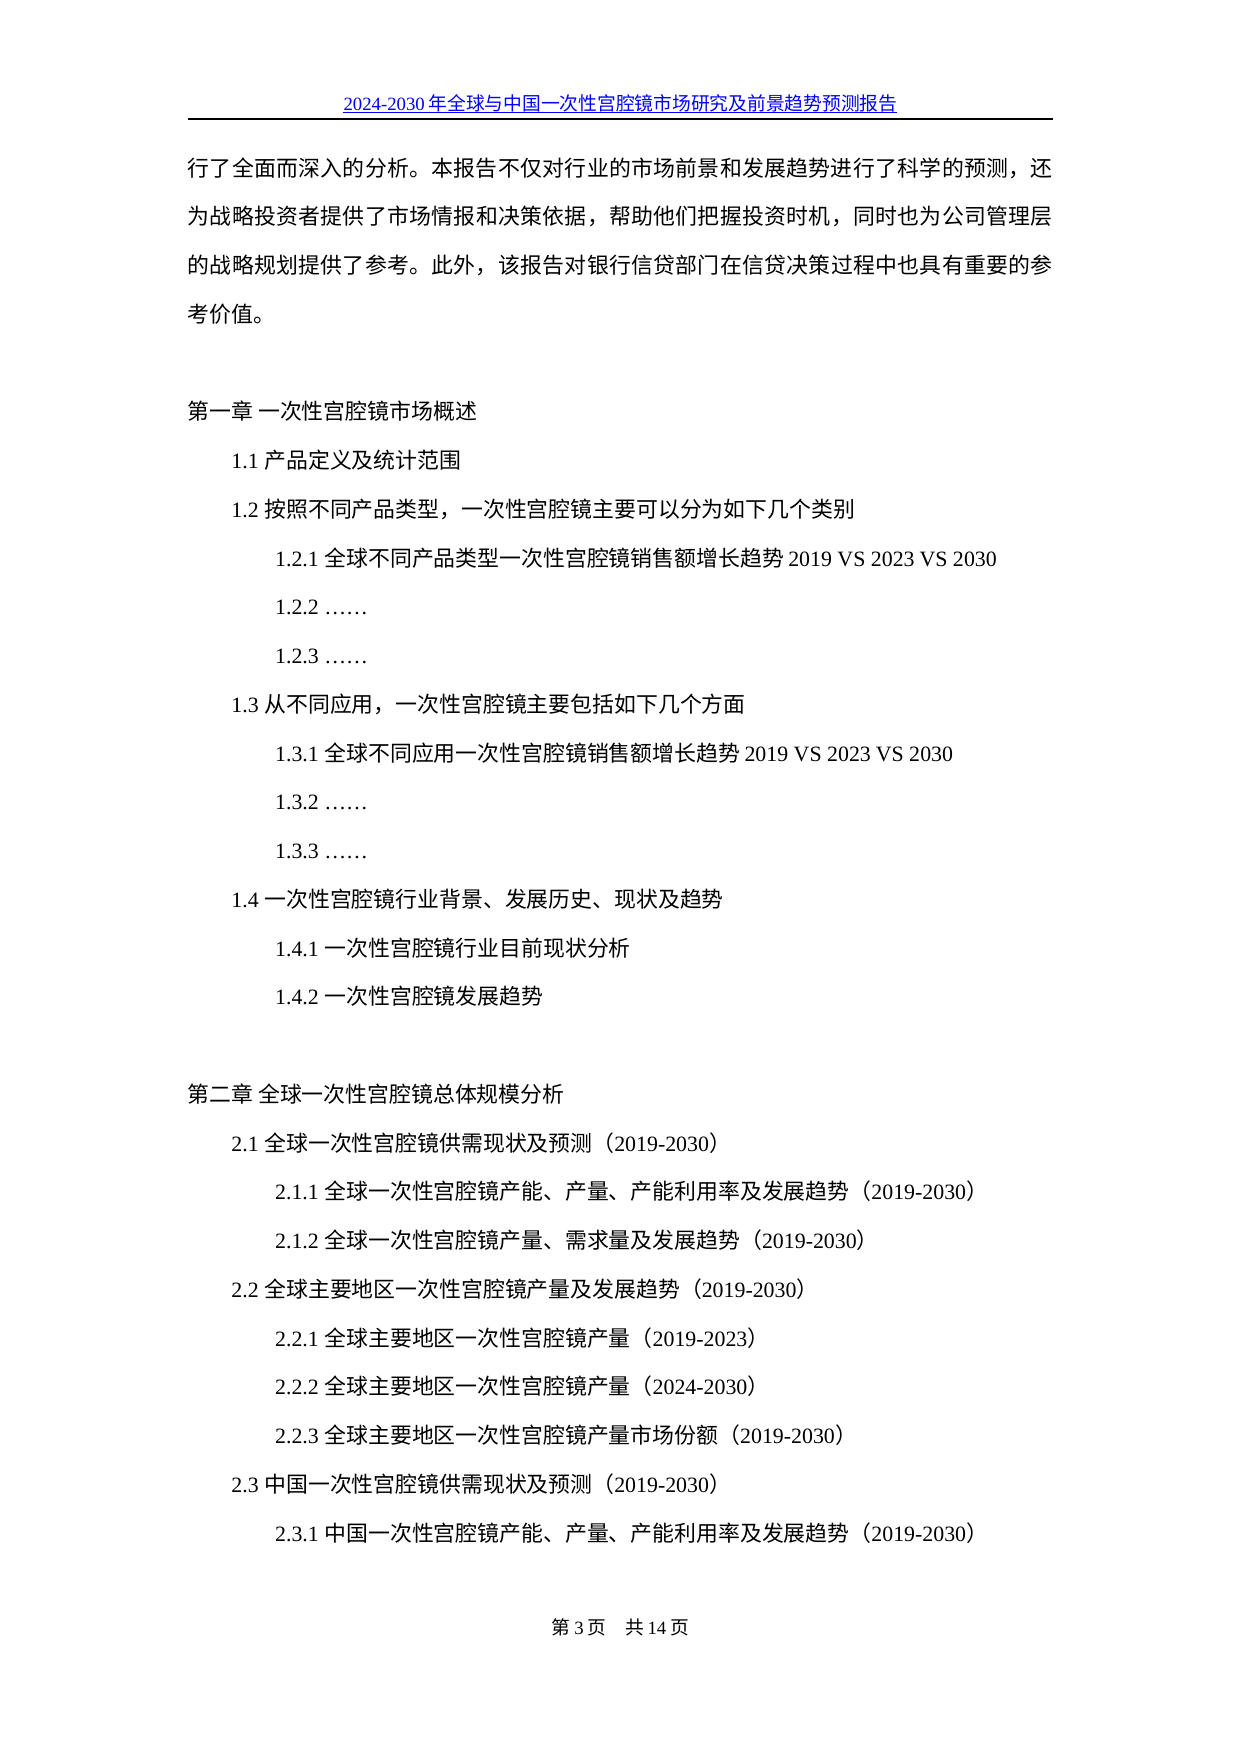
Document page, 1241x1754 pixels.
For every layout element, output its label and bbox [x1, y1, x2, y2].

text [187, 150, 1053, 1548]
